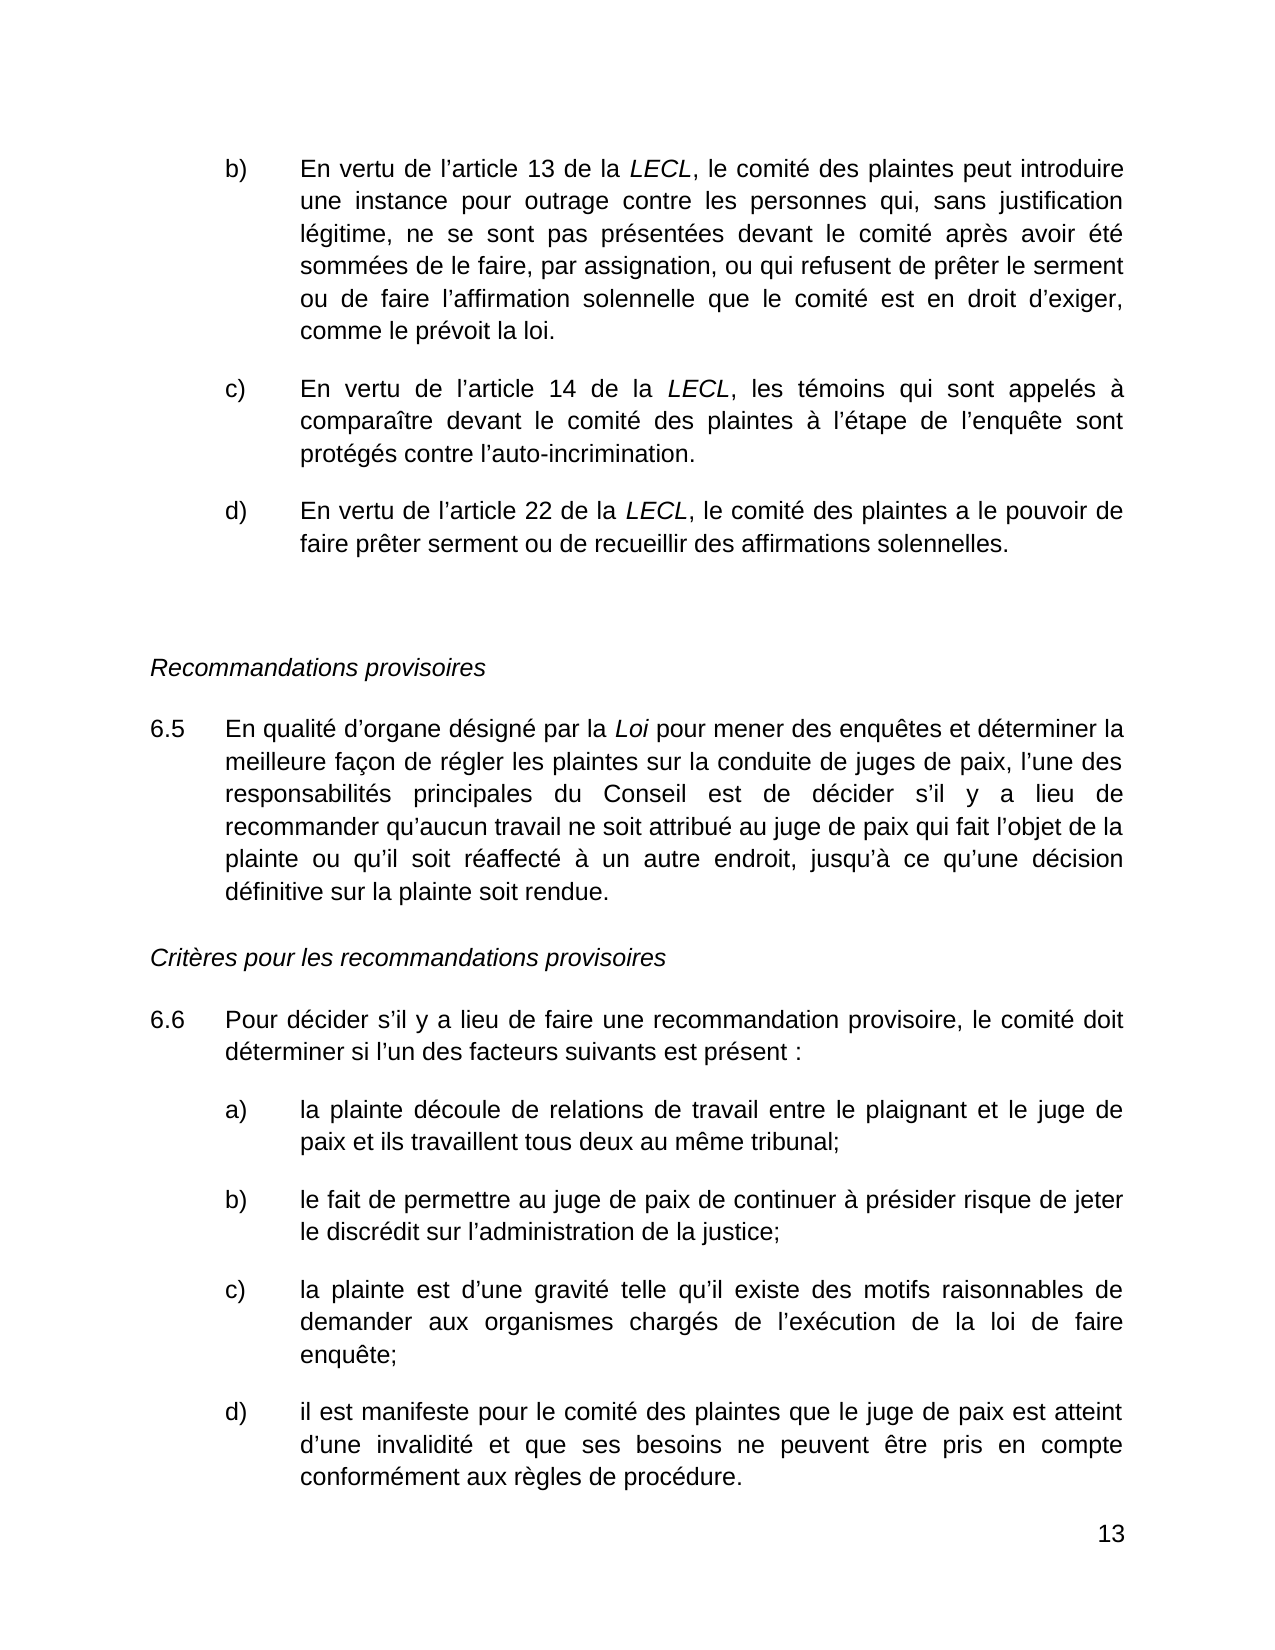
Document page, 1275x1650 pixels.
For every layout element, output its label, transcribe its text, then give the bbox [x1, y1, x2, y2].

text il est manifeste pour le comité des plaintes que le juge de paix est atteint d’une invalidité et que ses besoins ne peuvent être pris en compte conformément aux règles de procédure. [225, 1393, 1125, 1491]
text la plainte est d’une gravité telle qu’il existe des motifs raisonnables de demander aux organismes chargés de l’exécution de la loi de faire enquête; [225, 1271, 1125, 1368]
subtitle Recommandations provisoires [150, 652, 1125, 681]
text En vertu de l’article 22 de la LECL, le comité des plaintes a le pouvoir de faire prêter serment ou de recueillir des affirmations solennelles. [225, 492, 1125, 557]
text En vertu de l’article 13 de la LECL, le comité des plaintes peut introduire une instance pour outrage contre les personnes qui, sans justification légitime, ne se sont pas présentées devant le comité après avoir été sommées de le faire, par assignation, ou qui refusent de prêter le serment ou de faire l’affirmation solennelle que le comité est en droit d’exiger, comme le prévoit la loi. [225, 150, 1125, 345]
text En qualité d’organe désigné par la Loi pour mener des enquêtes et déterminer la meilleure façon de régler les plaintes sur la conduite de juges de paix, l’une des responsabilités principales du Conseil est de décider s’il y a lieu de recommander qu’aucun travail ne soit attribué au juge de paix qui fait l’objet de la plainte ou qu’il soit réaffecté à un autre endroit, jusqu’à ce qu’une décision définitive sur la plainte soit rendue. [150, 711, 1125, 906]
text Pour décider s’il y a lieu de faire une recommandation provisoire, le comité doit déterminer si l’un des facteurs suivants est présent : [150, 1001, 1125, 1066]
text la plainte découle de relations de travail entre le plaignant et le juge de paix et ils travaillent tous deux au même tribunal; [225, 1091, 1125, 1156]
subtitle Critères pour les recommandations provisoires [150, 943, 1125, 972]
text En vertu de l’article 14 de la LECL, les témoins qui sont appelés à comparaître devant le comité des plaintes à l’étape de l’enquête sont protégés contre l’auto-incrimination. [225, 370, 1125, 467]
text le fait de permettre au juge de paix de continuer à présider risque de jeter le discrédit sur l’administration de la justice; [225, 1181, 1125, 1246]
